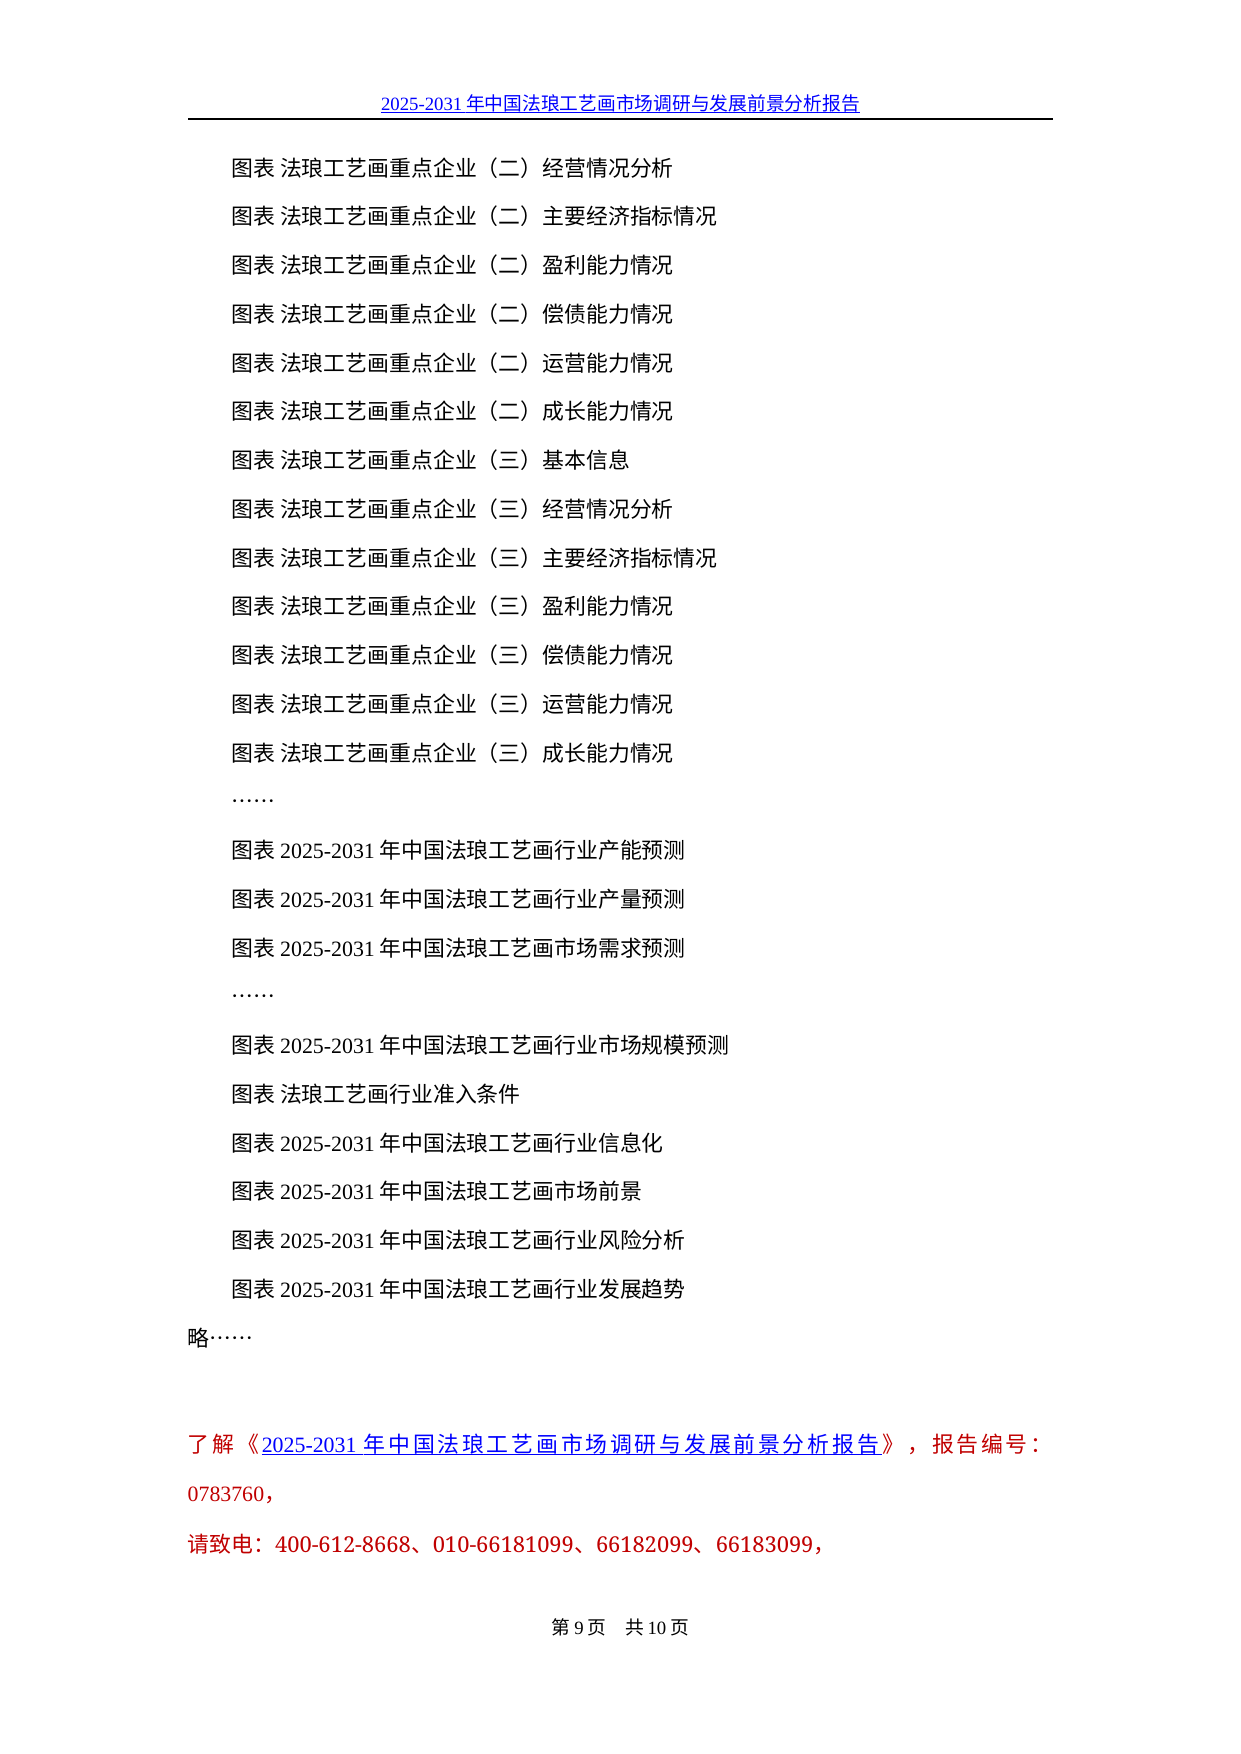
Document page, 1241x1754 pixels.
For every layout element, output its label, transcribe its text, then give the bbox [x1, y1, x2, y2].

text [187, 150, 1053, 1353]
text 请致电：400-612-8668、010-66181099、66182099、66183099， [187, 1527, 1053, 1559]
text 了解《2025-2031年中国法琅工艺画市场调研与发展前景分析报告》，报告编号：0783760， [187, 1427, 1053, 1508]
